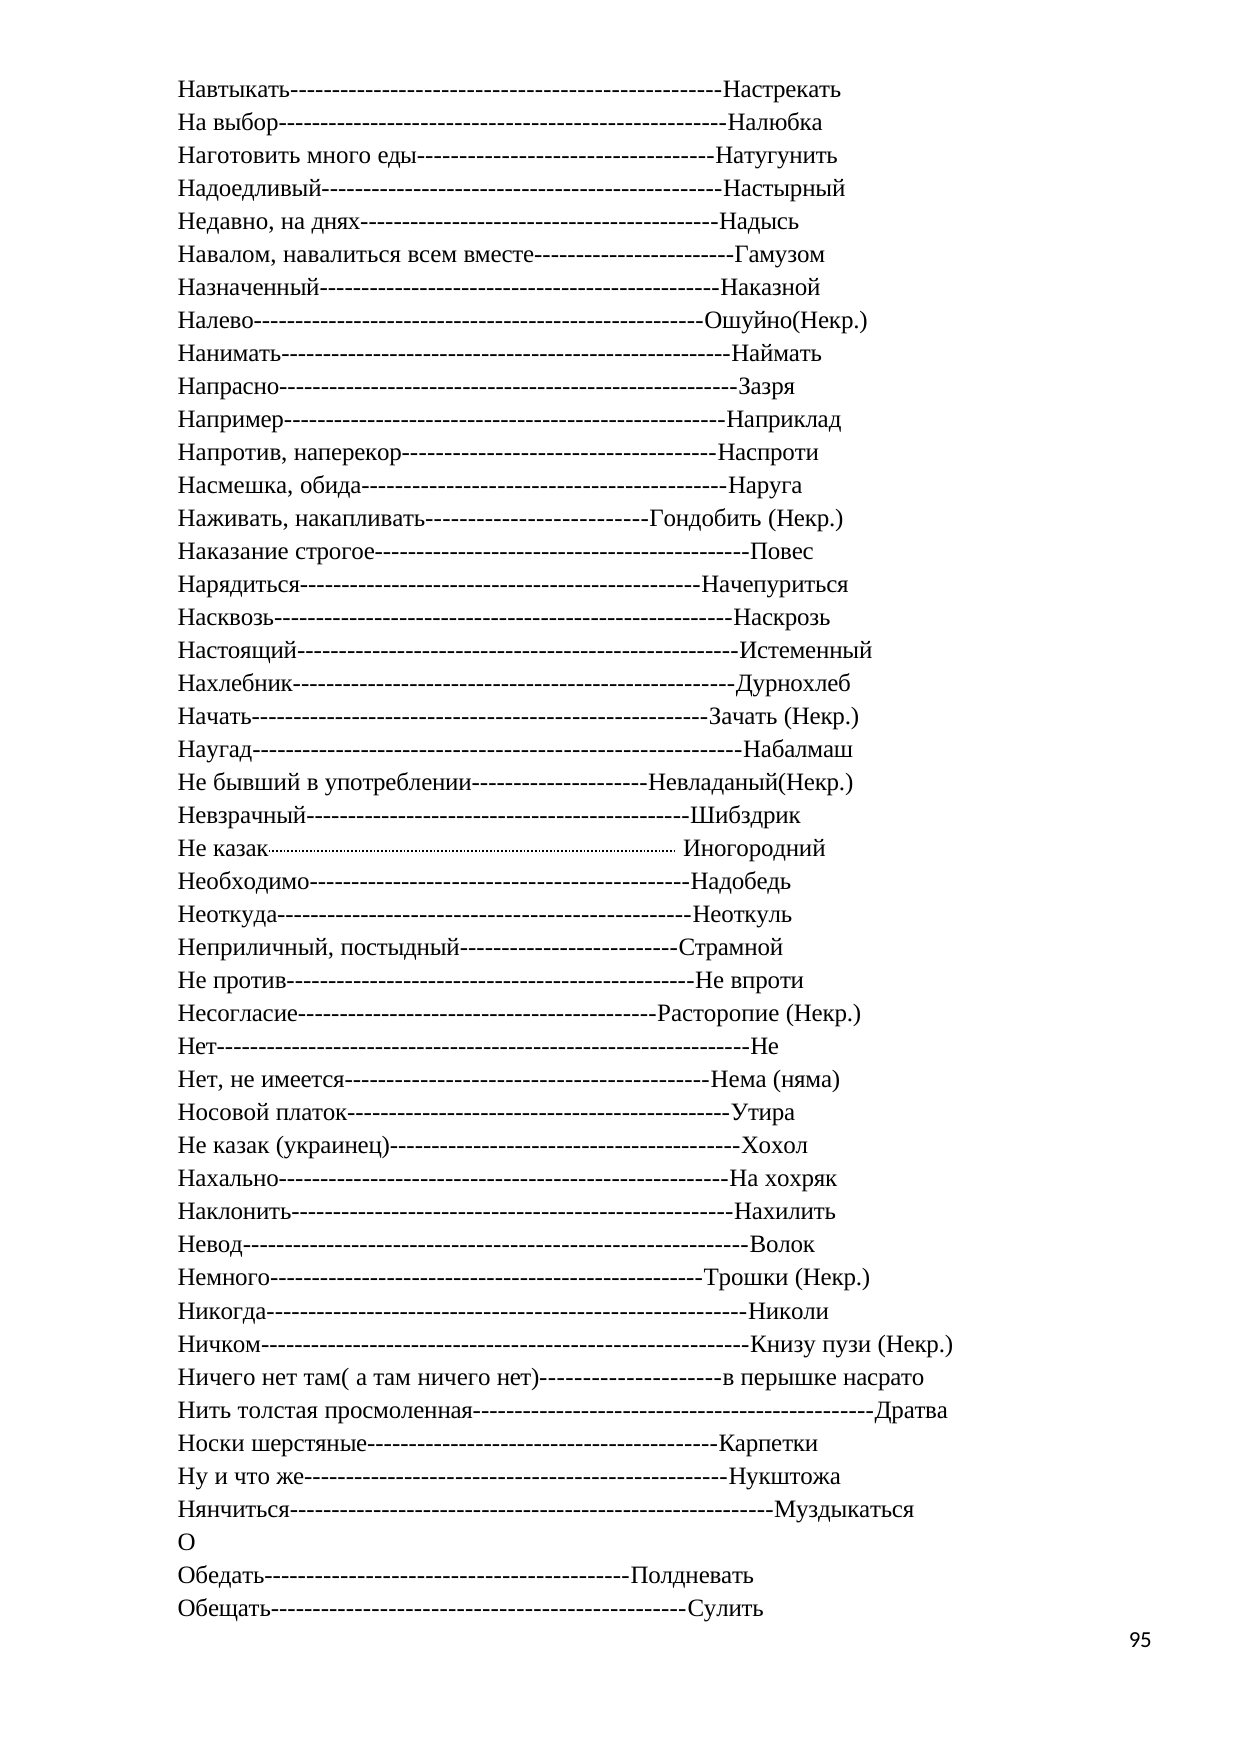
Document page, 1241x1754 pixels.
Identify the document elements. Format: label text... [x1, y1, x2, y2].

text Напротив, наперекор Наспроти [177, 437, 1186, 466]
text Нанимать Наймать [177, 338, 1186, 367]
text Наготовить много еды Натугунить [177, 140, 1186, 168]
text Назначенный Наказной [177, 272, 1186, 301]
text Надоедливый Настырный [177, 173, 1186, 202]
text Наживать, накапливать Гондобить (Некр.) [177, 503, 1186, 532]
text Ну и что же Нукштожа [177, 1461, 1186, 1489]
text Нет, не имеется Нема (няма) [177, 1064, 1186, 1093]
text Нарядиться Начепуриться [177, 569, 1186, 598]
text Обедать Полдневать [177, 1560, 1186, 1589]
text Никогда Николи [177, 1296, 1186, 1324]
text Наклонить Нахилить [177, 1196, 1186, 1225]
text Не против Не впроти [177, 965, 1186, 994]
text Необходимо Надобедь [177, 866, 1186, 895]
text Настоящий Истеменный [177, 635, 1186, 664]
text Обещать Сулить [177, 1593, 1186, 1622]
text Нянчиться Муздыкаться [177, 1494, 1186, 1523]
text Нет Не [177, 1031, 1186, 1060]
text Невзрачный Шибздрик [177, 800, 1186, 829]
text Не казак (украинец) Хохол [177, 1130, 1186, 1159]
text Наугад Набалмаш [177, 734, 1186, 763]
text Неприличный, постыдный Страмной [177, 932, 1186, 961]
text Немного Трошки (Некр.) [177, 1262, 1186, 1291]
text Не казак Иногородний [177, 833, 1186, 862]
text Носовой платок Утира [177, 1097, 1186, 1126]
text Носки шерстяные Карпетки [177, 1428, 1186, 1457]
text Навалом, навалиться всем вместе Гамузом [177, 239, 1186, 268]
text Навтыкать Настрекать [177, 74, 1186, 102]
text Не бывший в употреблении Невладаный(Некр.) [177, 767, 1186, 796]
text О [177, 1527, 1186, 1556]
text Нахлебник Дурнохлеб [177, 668, 1186, 697]
text Налево Ошуйно(Некр.) [177, 305, 1186, 334]
text Например Наприклад [177, 404, 1186, 433]
text Невод Волок [177, 1229, 1186, 1258]
text Напрасно Зазря [177, 371, 1186, 400]
text Нить толстая просмоленная Дратва [177, 1395, 1186, 1423]
text Насквозь Наскрозь [177, 602, 1186, 631]
text На выбор Налюбка [177, 107, 1186, 136]
text Недавно, на днях Надысь [177, 206, 1186, 234]
text Нахально На хохряк [177, 1163, 1186, 1192]
text Ничком Книзу пузи (Некр.) [177, 1329, 1186, 1357]
text Неоткуда Неоткуль [177, 899, 1186, 928]
text Несогласие Расторопие (Некр.) [177, 998, 1186, 1027]
text Ничего нет там( а там ничего нет) в перышке насрато [177, 1362, 1186, 1391]
text Начать Зачать (Некр.) [177, 701, 1186, 730]
text Насмешка, обида Наруга [177, 470, 1186, 499]
text Наказание строгое Повес [177, 536, 1186, 565]
